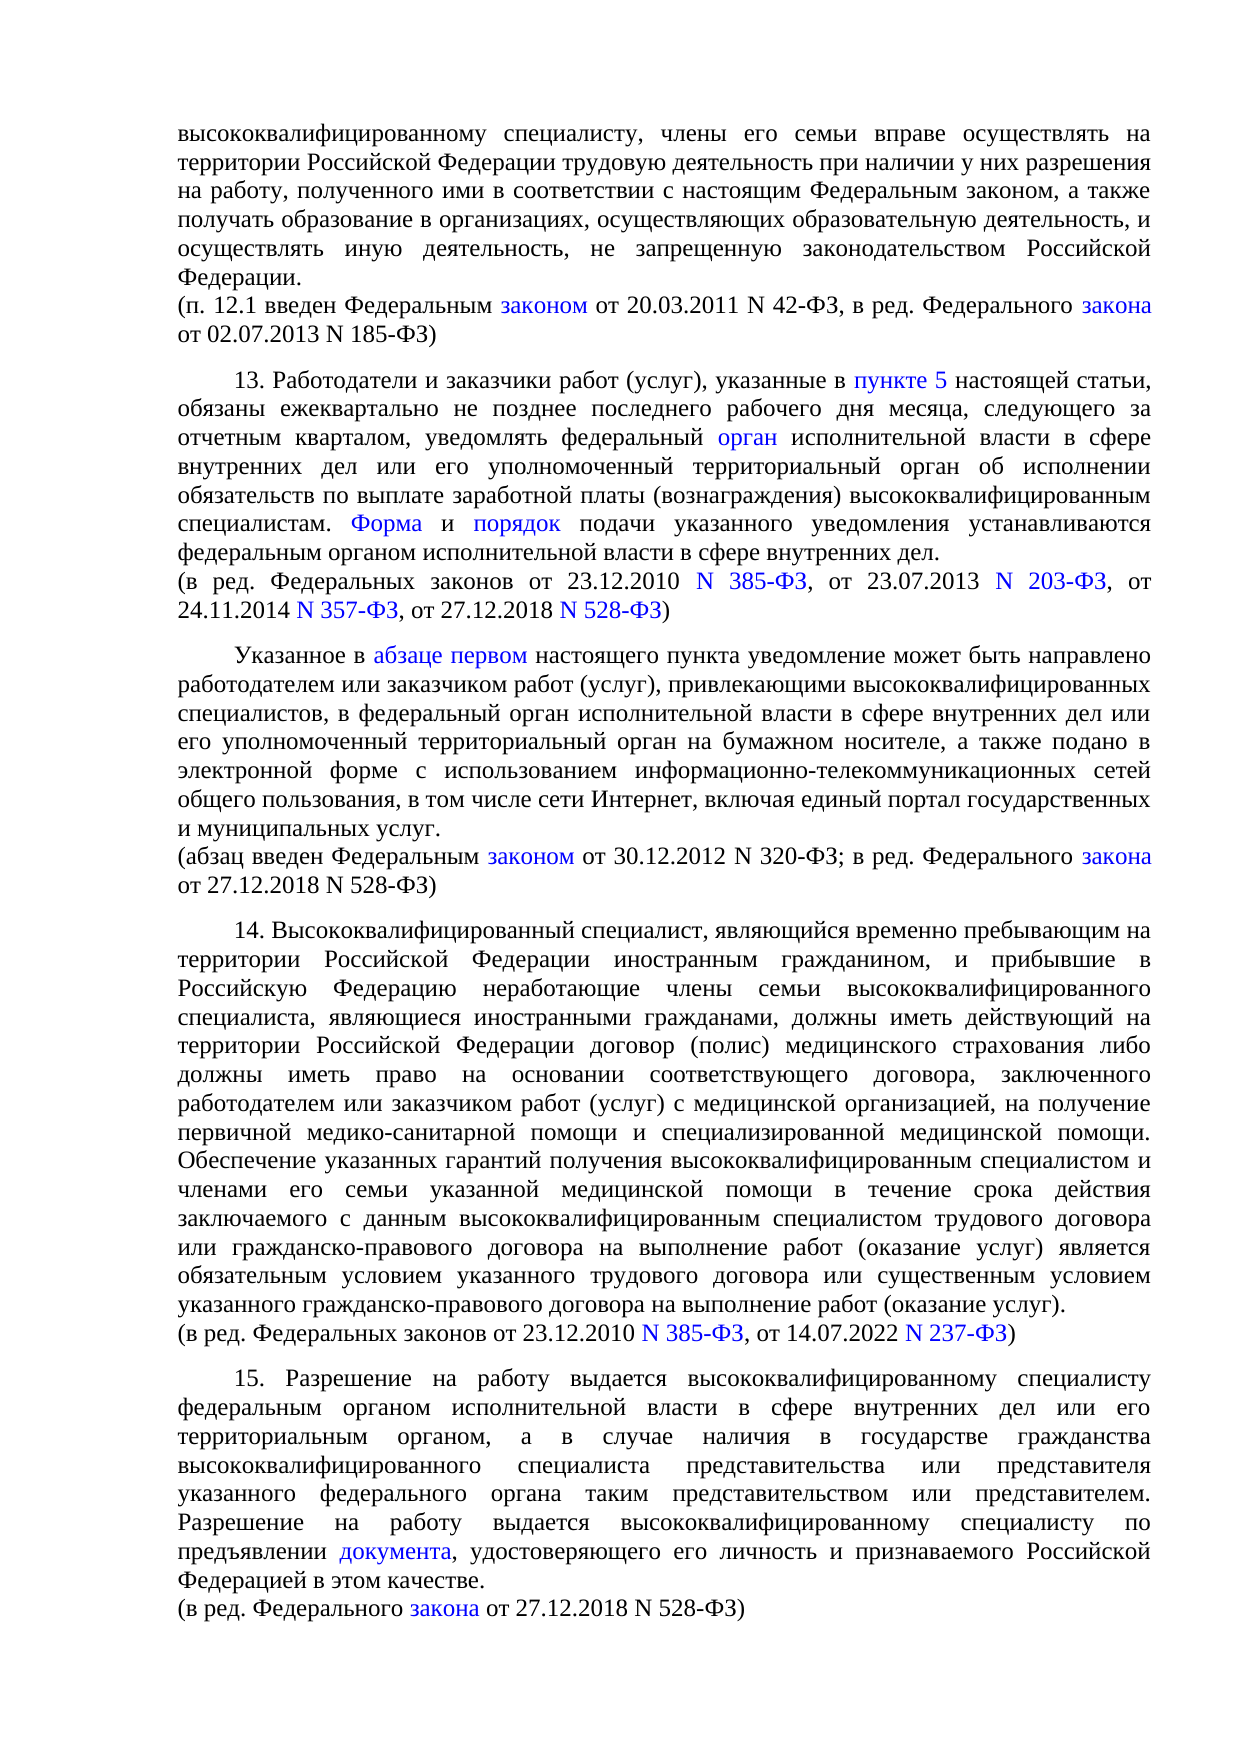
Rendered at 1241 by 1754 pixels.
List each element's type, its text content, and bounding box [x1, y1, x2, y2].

text (в ред. Федерального закона от 27.12.2018 N 528-ФЗ) [177, 1593, 1152, 1622]
text 13. Работодатели и заказчики работ (услуг), указанные в пункте 5 настоящей статьи, обязаны ежеквартально не позднее последнего рабочего дня месяца, следующего за отчетным кварталом, уведомлять федеральный орган исполнительной власти в сфере внутренних дел или его уполномоченный территориальный орган об исполнении обязательств по выплате заработной платы (вознаграждения) высококвалифицированным специалистам. Форма и порядок подачи указанного уведомления устанавливаются федеральным органом исполнительной власти в сфере внутренних дел. [177, 365, 1152, 566]
text (в ред. Федеральных законов от 23.12.2010 N 385-ФЗ, от 14.07.2022 N 237-ФЗ) [177, 1318, 1152, 1347]
text (п. 12.1 введен Федеральным законом от 20.03.2011 N 42-ФЗ, в ред. Федерального закона от 02.07.2013 N 185-ФЗ) [177, 291, 1152, 348]
text (абзац введен Федеральным законом от 30.12.2012 N 320-ФЗ; в ред. Федерального закона от 27.12.2018 N 528-ФЗ) [177, 841, 1152, 899]
text 14. Высококвалифицированный специалист, являющийся временно пребывающим на территории Российской Федерации иностранным гражданином, и прибывшие в Российскую Федерацию неработающие члены семьи высококвалифицированного специалиста, являющиеся иностранными гражданами, должны иметь действующий на территории Российской Федерации договор (полис) медицинского страхования либо должны иметь право на основании соответствующего договора, заключенного работодателем или заказчиком работ (услуг) с медицинской организацией, на получение первичной медико-санитарной помощи и специализированной медицинской помощи. Обеспечение указанных гарантий получения высококвалифицированным специалистом и членами его семьи указанной медицинской помощи в течение срока действия заключаемого с данным высококвалифицированным специалистом трудового договора или гражданско-правового договора на выполнение работ (оказание услуг) является обязательным условием указанного трудового договора или существенным условием указанного гражданско-правового договора на выполнение работ (оказание услуг). [177, 916, 1152, 1318]
text (в ред. Федеральных законов от 23.12.2010 N 385-ФЗ, от 23.07.2013 N 203-ФЗ, от 24.11.2014 N 357-ФЗ, от 27.12.2018 N 528-ФЗ) [177, 566, 1152, 623]
text 15. Разрешение на работу выдается высококвалифицированному специалисту федеральным органом исполнительной власти в сфере внутренних дел или его территориальным органом, а в случае наличия в государстве гражданства высококвалифицированного специалиста представительства или представителя указанного федерального органа таким представительством или представителем. Разрешение на работу выдается высококвалифицированному специалисту по предъявлении документа, удостоверяющего его личность и признаваемого Российской Федерацией в этом качестве. [177, 1363, 1152, 1593]
text Указанное в абзаце первом настоящего пункта уведомление может быть направлено работодателем или заказчиком работ (услуг), привлекающими высококвалифицированных специалистов, в федеральный орган исполнительной власти в сфере внутренних дел или его уполномоченный территориальный орган на бумажном носителе, а также подано в электронной форме с использованием информационно-телекоммуникационных сетей общего пользования, в том числе сети Интернет, включая единый портал государственных и муниципальных услуг. [177, 640, 1152, 841]
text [177, 118, 1152, 291]
